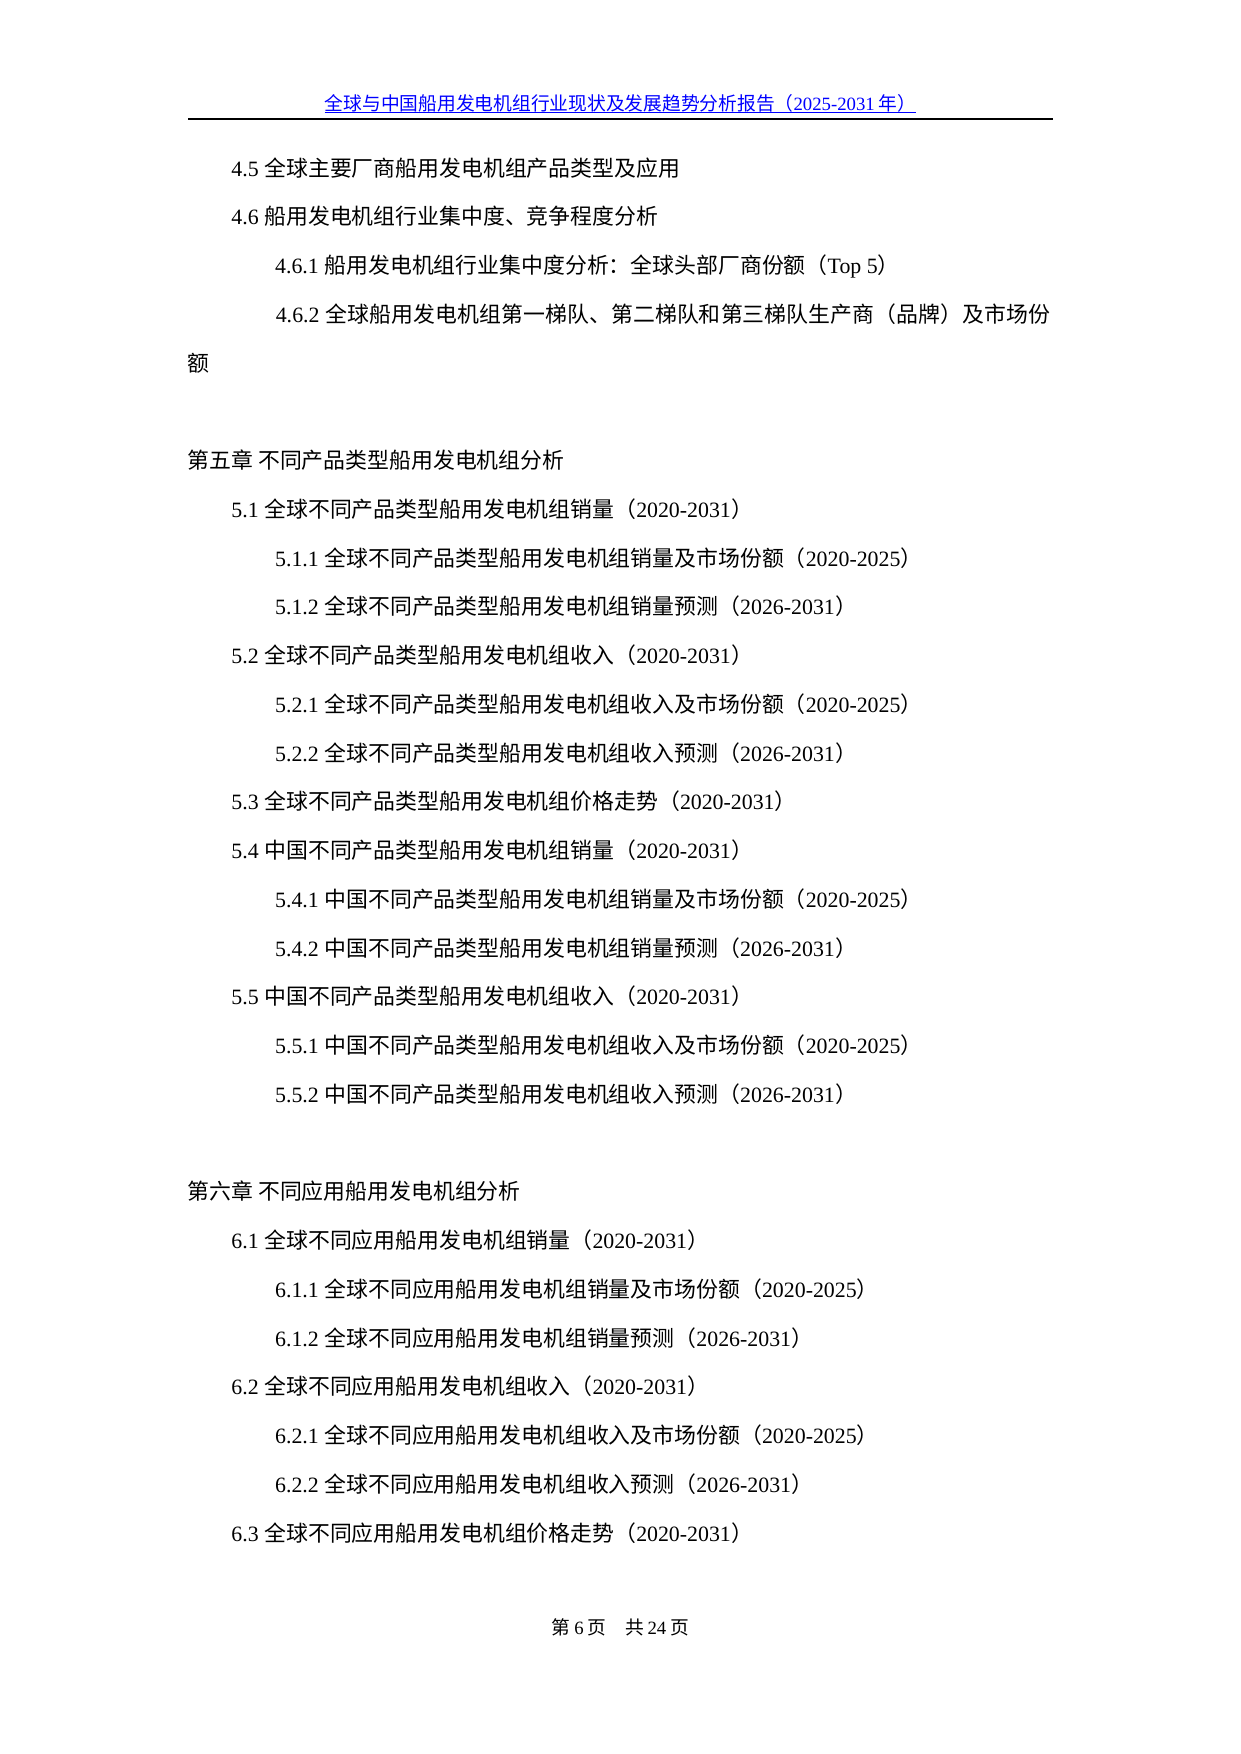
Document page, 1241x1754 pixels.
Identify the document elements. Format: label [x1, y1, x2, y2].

text [187, 150, 1053, 1548]
